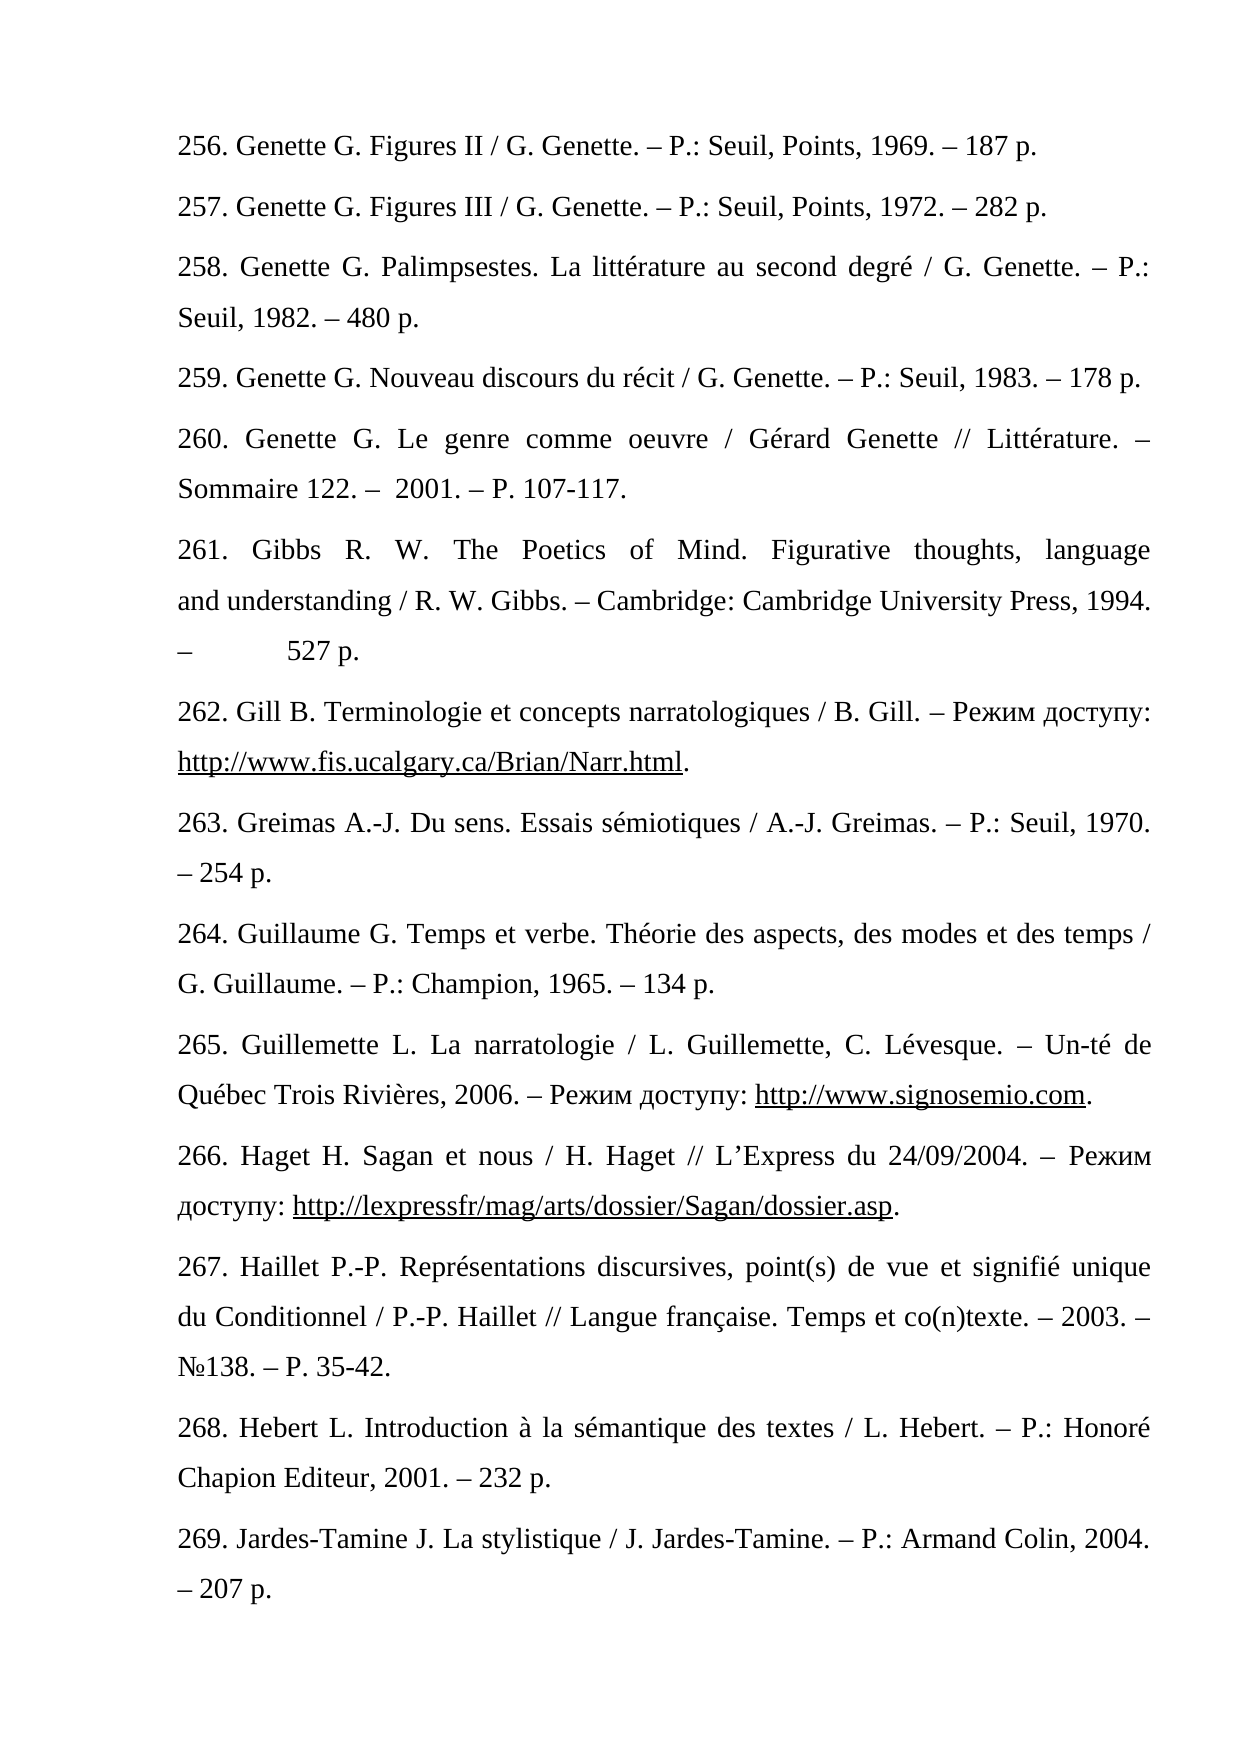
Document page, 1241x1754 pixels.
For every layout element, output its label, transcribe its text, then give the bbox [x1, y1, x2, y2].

text 267. Haillet P.-P. Représentations discursives, point(s) de vue et signifié unique du Conditionnel / P.-P. Haillet // Langue française. Temps et co(n)texte. – 2003. – №138. – P. 35-42. [177, 1249, 1152, 1383]
text 256. Genette G. Figures II / G. Genette. – P.: Seuil, Points, 1969. – 187 p. [177, 128, 1152, 162]
text 262. Gill B. Terminologie et concepts narratologiques / B. Gill. – Режим доступу: http://www.fis.ucalgary.ca/Brian/Narr.html. [177, 694, 1152, 778]
text 260. Genette G. Le genre comme oeuvre / Gérard Genette // Littérature. – Sommaire 122. – 2001. – P. 107-117. [177, 421, 1152, 505]
text 268. Hebert L. Introduction à la sémantique des textes / L. Hebert. – P.: Honoré Chapion Editeur, 2001. – 232 p. [177, 1410, 1152, 1494]
text 261. Gibbs R. W. The Poetics of Mind. Figurative thoughts, language and understanding / R. W. Gibbs. – Cambridge: Cambridge University Press, 1994. – 527 p. [177, 532, 1152, 667]
text 259. Genette G. Nouveau discours du récit / G. Genette. – P.: Seuil, 1983. – 178 p. [177, 361, 1152, 394]
text 258. Genette G. Palimpsestes. La littérature au second degré / G. Genette. – P.: Seuil, 1982. – 480 p. [177, 249, 1152, 333]
text 266. Haget H. Sagan et nous / H. Haget // L’Express du 24/09/2004. – Режим доступу: http://lexpressfr/mag/arts/dossier/Sagan/dossier.asp. [177, 1138, 1152, 1222]
text 269. Jardes-Tamine J. La stylistique / J. Jardes-Tamine. – P.: Armand Colin, 2004. – 207 p. [177, 1521, 1152, 1605]
text 263. Greimas A.-J. Du sens. Essais sémiotiques / A.-J. Greimas. – P.: Seuil, 1970. – 254 p. [177, 805, 1152, 889]
text 265. Guillemette L. La narratologie / L. Guillemette, C. Lévesque. – Un-té de Québec Trois Rivières, 2006. – Режим доступу: http://www.signosemio.com. [177, 1027, 1152, 1111]
text 257. Genette G. Figures III / G. Genette. – P.: Seuil, Points, 1972. – 282 p. [177, 189, 1152, 222]
text 264. Guillaume G. Temps et verbe. Théorie des aspects, des modes et des temps / G. Guillaume. – P.: Champion, 1965. – 134 p. [177, 916, 1152, 1000]
